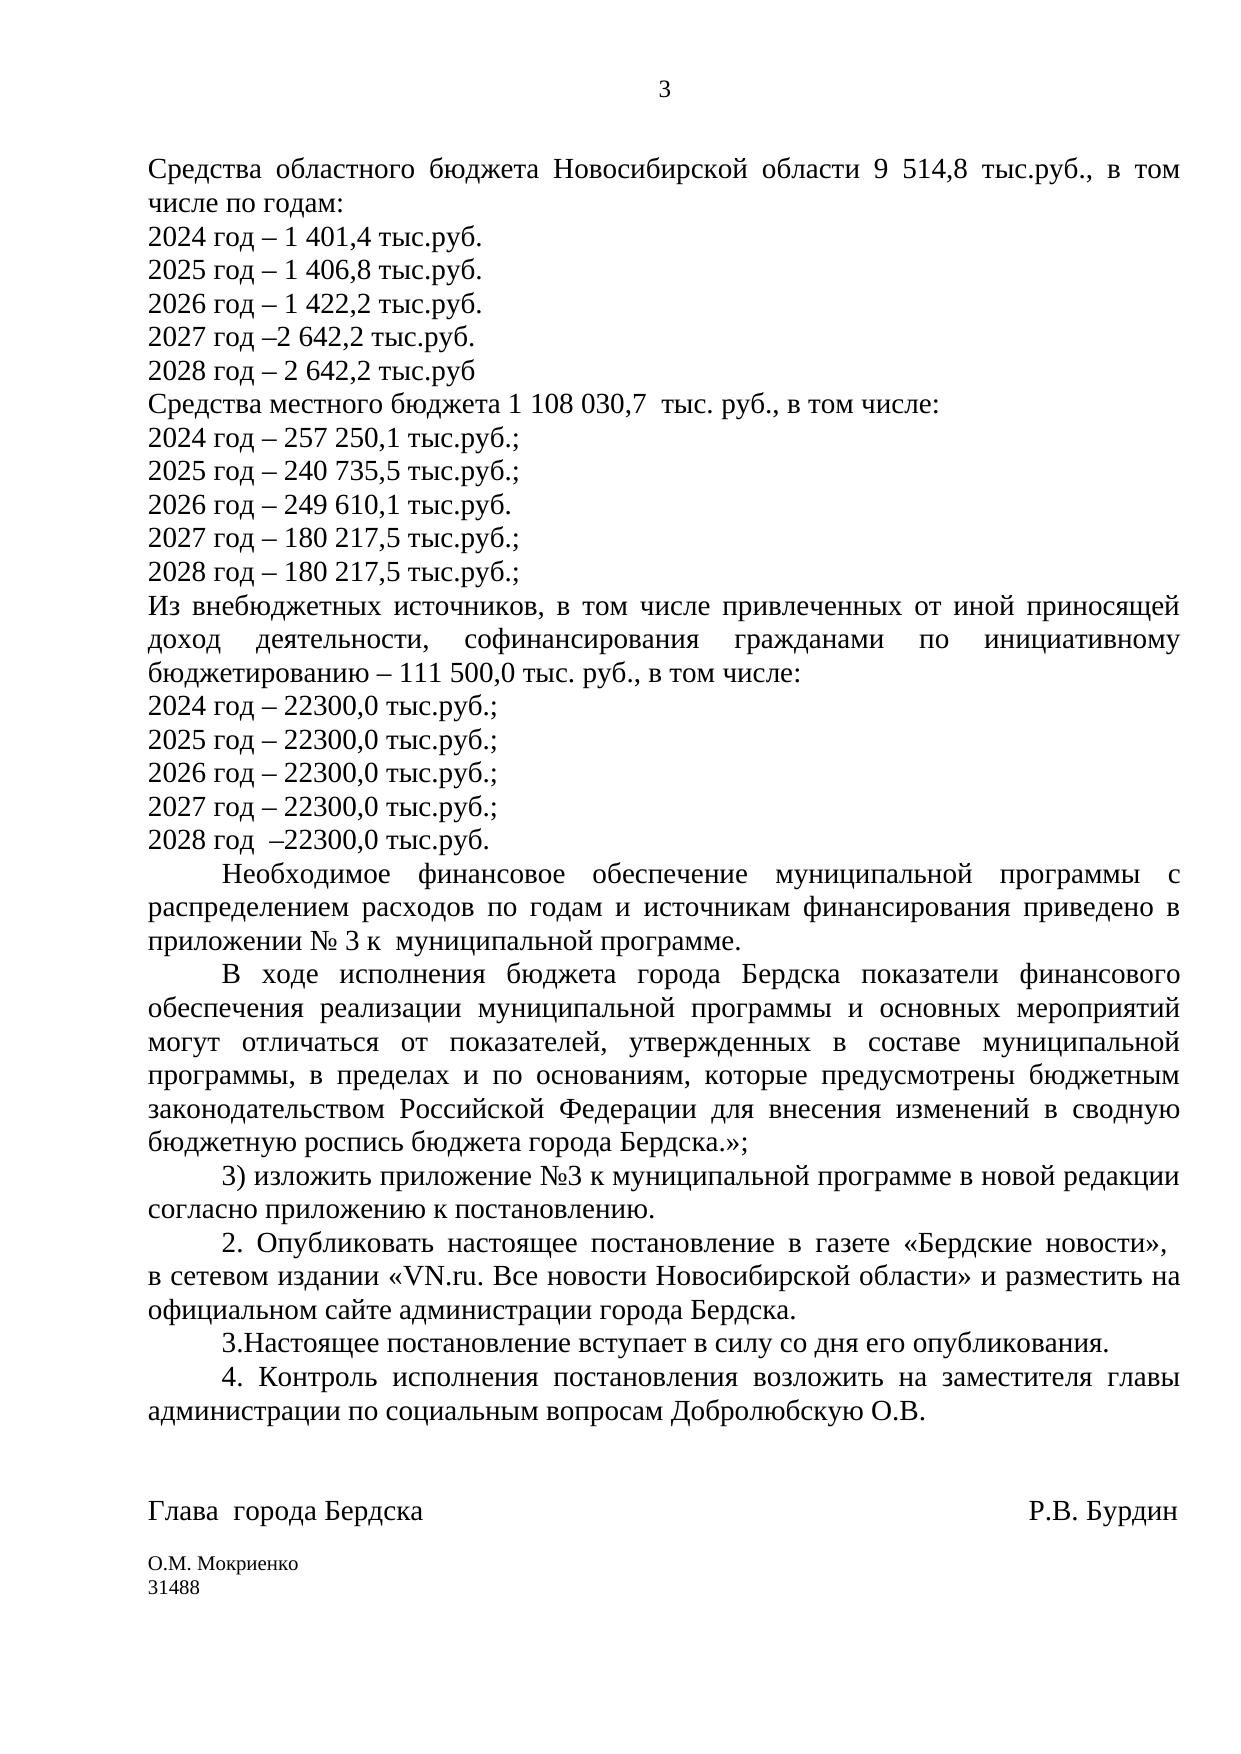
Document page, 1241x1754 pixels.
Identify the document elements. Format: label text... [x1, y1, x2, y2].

text 2025 год – 1 406,8 тыс.руб. [148, 252, 1181, 286]
text 31488 [148, 1575, 1181, 1599]
text 2028 год –22300,0 тыс.руб. [148, 822, 1181, 856]
text 3) изложить приложение №3 к муниципальной программе в новой редакции согласно приложению к постановлению. [148, 1158, 1181, 1225]
text 2027 год –2 642,2 тыс.руб. [148, 319, 1181, 353]
text 2028 год – 180 217,5 тыс.руб.; [148, 554, 1181, 588]
text 3.Настоящее постановление вступает в силу со дня его опубликования. [148, 1326, 1181, 1359]
text 2024 год – 1 401,4 тыс.руб. [148, 219, 1181, 252]
text 2027 год – 180 217,5 тыс.руб.; [148, 521, 1181, 554]
text Из внебюджетных источников, в том числе привлеченных от иной приносящей доход деятельности, софинансирования гражданами по инициативному бюджетированию – 111 500,0 тыс. руб., в том числе: [148, 588, 1181, 688]
text 2024 год – 257 250,1 тыс.руб.; [148, 420, 1181, 453]
text 2028 год – 2 642,2 тыс.руб [148, 353, 1181, 386]
text 2025 год – 240 735,5 тыс.руб.; [148, 453, 1181, 487]
text Средства местного бюджета 1 108 030,7 тыс. руб., в том числе: [148, 386, 1181, 420]
text В ходе исполнения бюджета города Бердска показатели финансового обеспечения реализации муниципальной программы и основных мероприятий могут отличаться от показателей, утвержденных в составе муниципальной программы, в пределах и по основаниям, которые предусмотрены бюджетным законодательством Российской Федерации для внесения изменений в сводную бюджетную роспись бюджета города Бердска.»; [148, 957, 1181, 1158]
text 4. Контроль исполнения постановления возложить на заместителя главы администрации по социальным вопросам Добролюбскую О.В. [148, 1359, 1181, 1426]
text 2025 год – 22300,0 тыс.руб.; [148, 722, 1181, 755]
text 2. Опубликовать настоящее постановление в газете «Бердские новости», в сетевом издании «VN.ru. Все новости Новосибирской области» и разместить на официальном сайте администрации города Бердска. [148, 1225, 1181, 1326]
text 2024 год – 22300,0 тыс.руб.; [148, 688, 1181, 722]
text 2027 год – 22300,0 тыс.руб.; [148, 789, 1181, 822]
text Необходимое финансовое обеспечение муниципальной программы с распределением расходов по годам и источникам финансирования приведено в приложении № 3 к муниципальной программе. [148, 856, 1181, 957]
text О.М. Мокриенко [148, 1551, 1181, 1575]
text 2026 год – 249 610,1 тыс.руб. [148, 487, 1181, 521]
text 2026 год – 1 422,2 тыс.руб. [148, 286, 1181, 319]
text 2026 год – 22300,0 тыс.руб.; [148, 755, 1181, 789]
text Глава города Бердска Р.В. Бурдин [148, 1493, 1181, 1527]
text Средства областного бюджета Новосибирской области 9 514,8 тыс.руб., в том числе по годам: [148, 152, 1181, 219]
